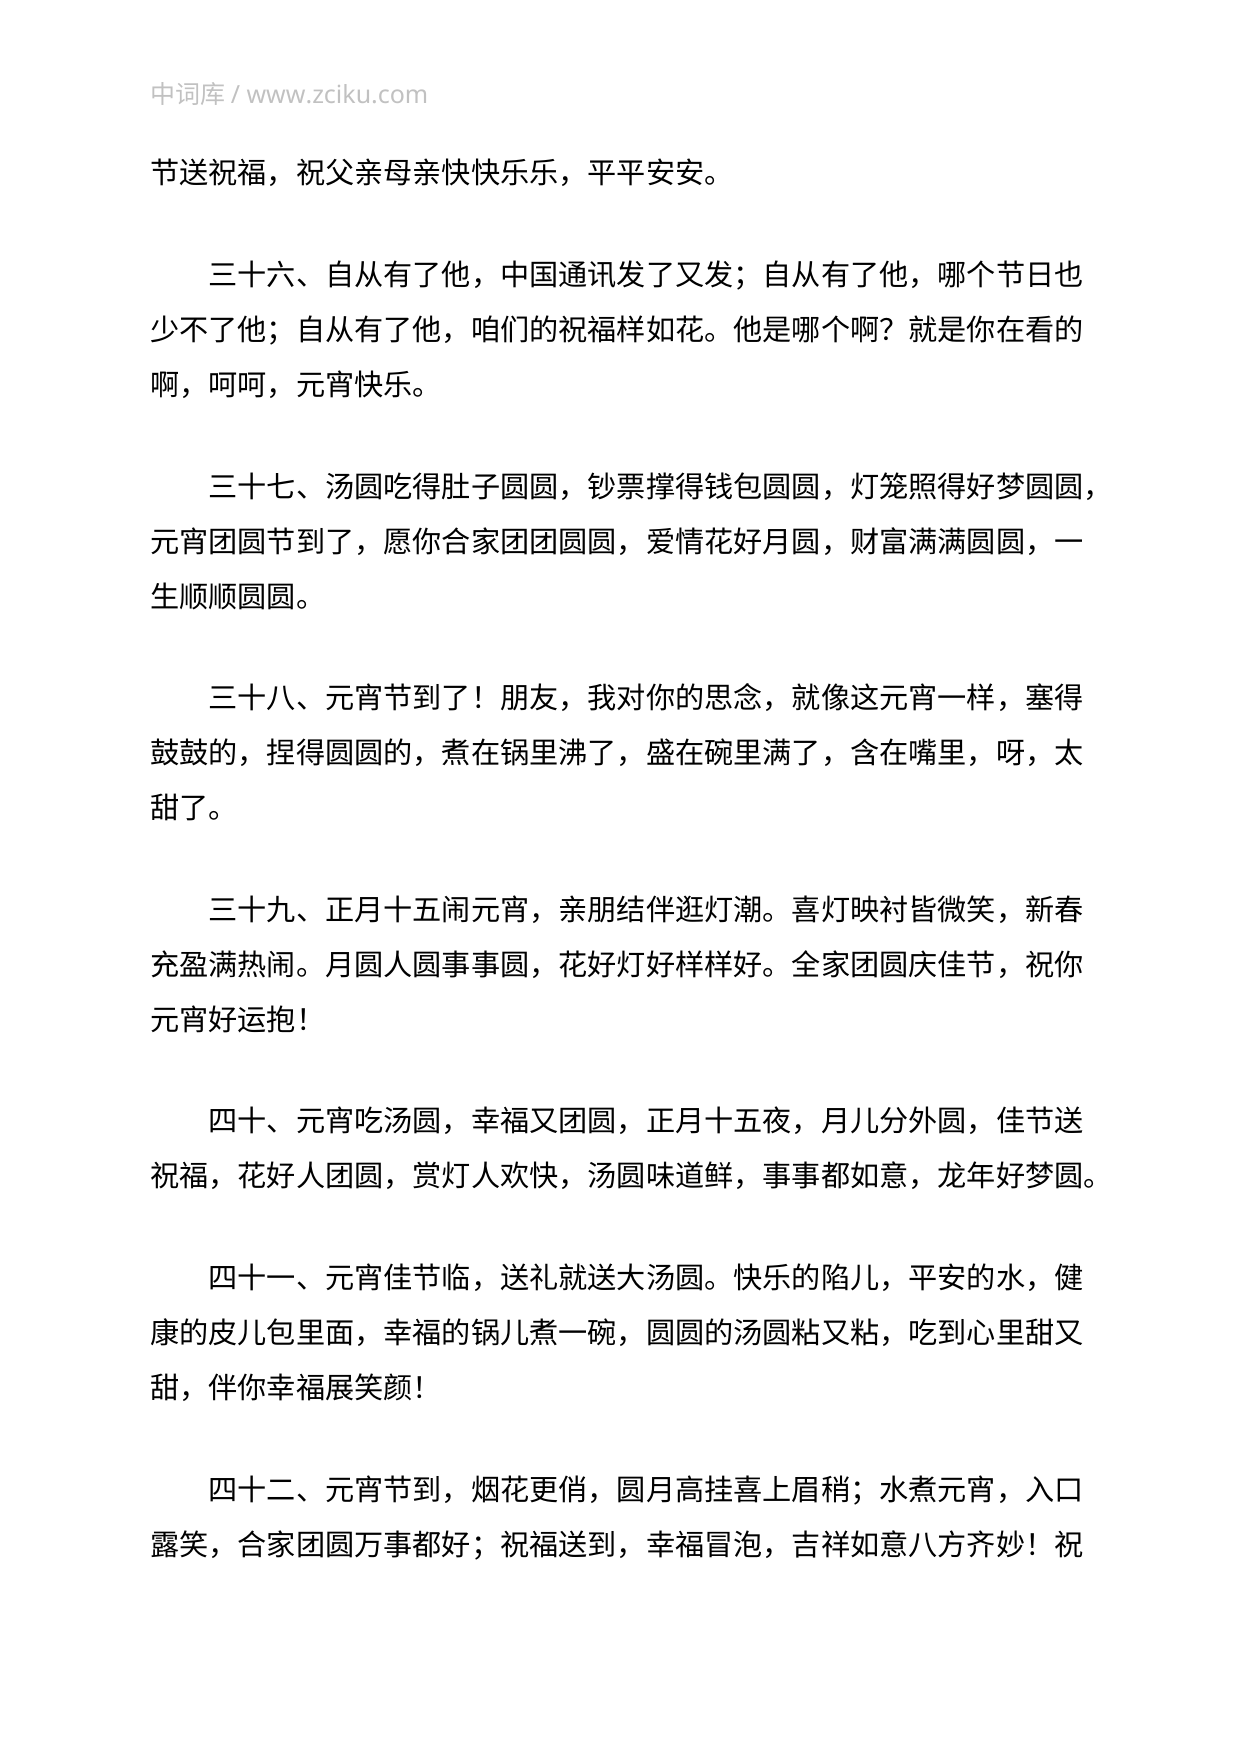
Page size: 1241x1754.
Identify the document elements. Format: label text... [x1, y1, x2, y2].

text 三十七、汤圆吃得肚子圆圆，钞票撑得钱包圆圆，灯笼照得好梦圆圆，元宵团圆节到了，愿你合家团团圆圆，爱情花好月圆，财富满满圆圆，一生顺顺圆圆。 [150, 463, 1090, 615]
text 三十九、正月十五闹元宵，亲朋结伴逛灯潮。喜灯映衬皆微笑，新春充盈满热闹。月圆人圆事事圆，花好灯好样样好。全家团圆庆佳节，祝你元宵好运抱！ [150, 886, 1090, 1038]
text 三十八、元宵节到了！朋友，我对你的思念，就像这元宵一样，塞得鼓鼓的，捏得圆圆的，煮在锅里沸了，盛在碗里满了，含在嘴里，呀，太甜了。 [150, 675, 1090, 827]
text 三十六、自从有了他，中国通讯发了又发；自从有了他，哪个节日也少不了他；自从有了他，咱们的祝福样如花。他是哪个啊？就是你在看的啊，呵呵，元宵快乐。 [150, 252, 1090, 404]
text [150, 1466, 1090, 1563]
text 四十一、元宵佳节临，送礼就送大汤圆。快乐的陷儿，平安的水，健康的皮儿包里面，幸福的锅儿煮一碗，圆圆的汤圆粘又粘，吃到心里甜又甜，伴你幸福展笑颜！ [150, 1255, 1090, 1407]
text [150, 150, 1090, 192]
text 四十、元宵吃汤圆，幸福又团圆，正月十五夜，月儿分外圆，佳节送祝福，花好人团圆，赏灯人欢快，汤圆味道鲜，事事都如意，龙年好梦圆。 [150, 1098, 1090, 1195]
